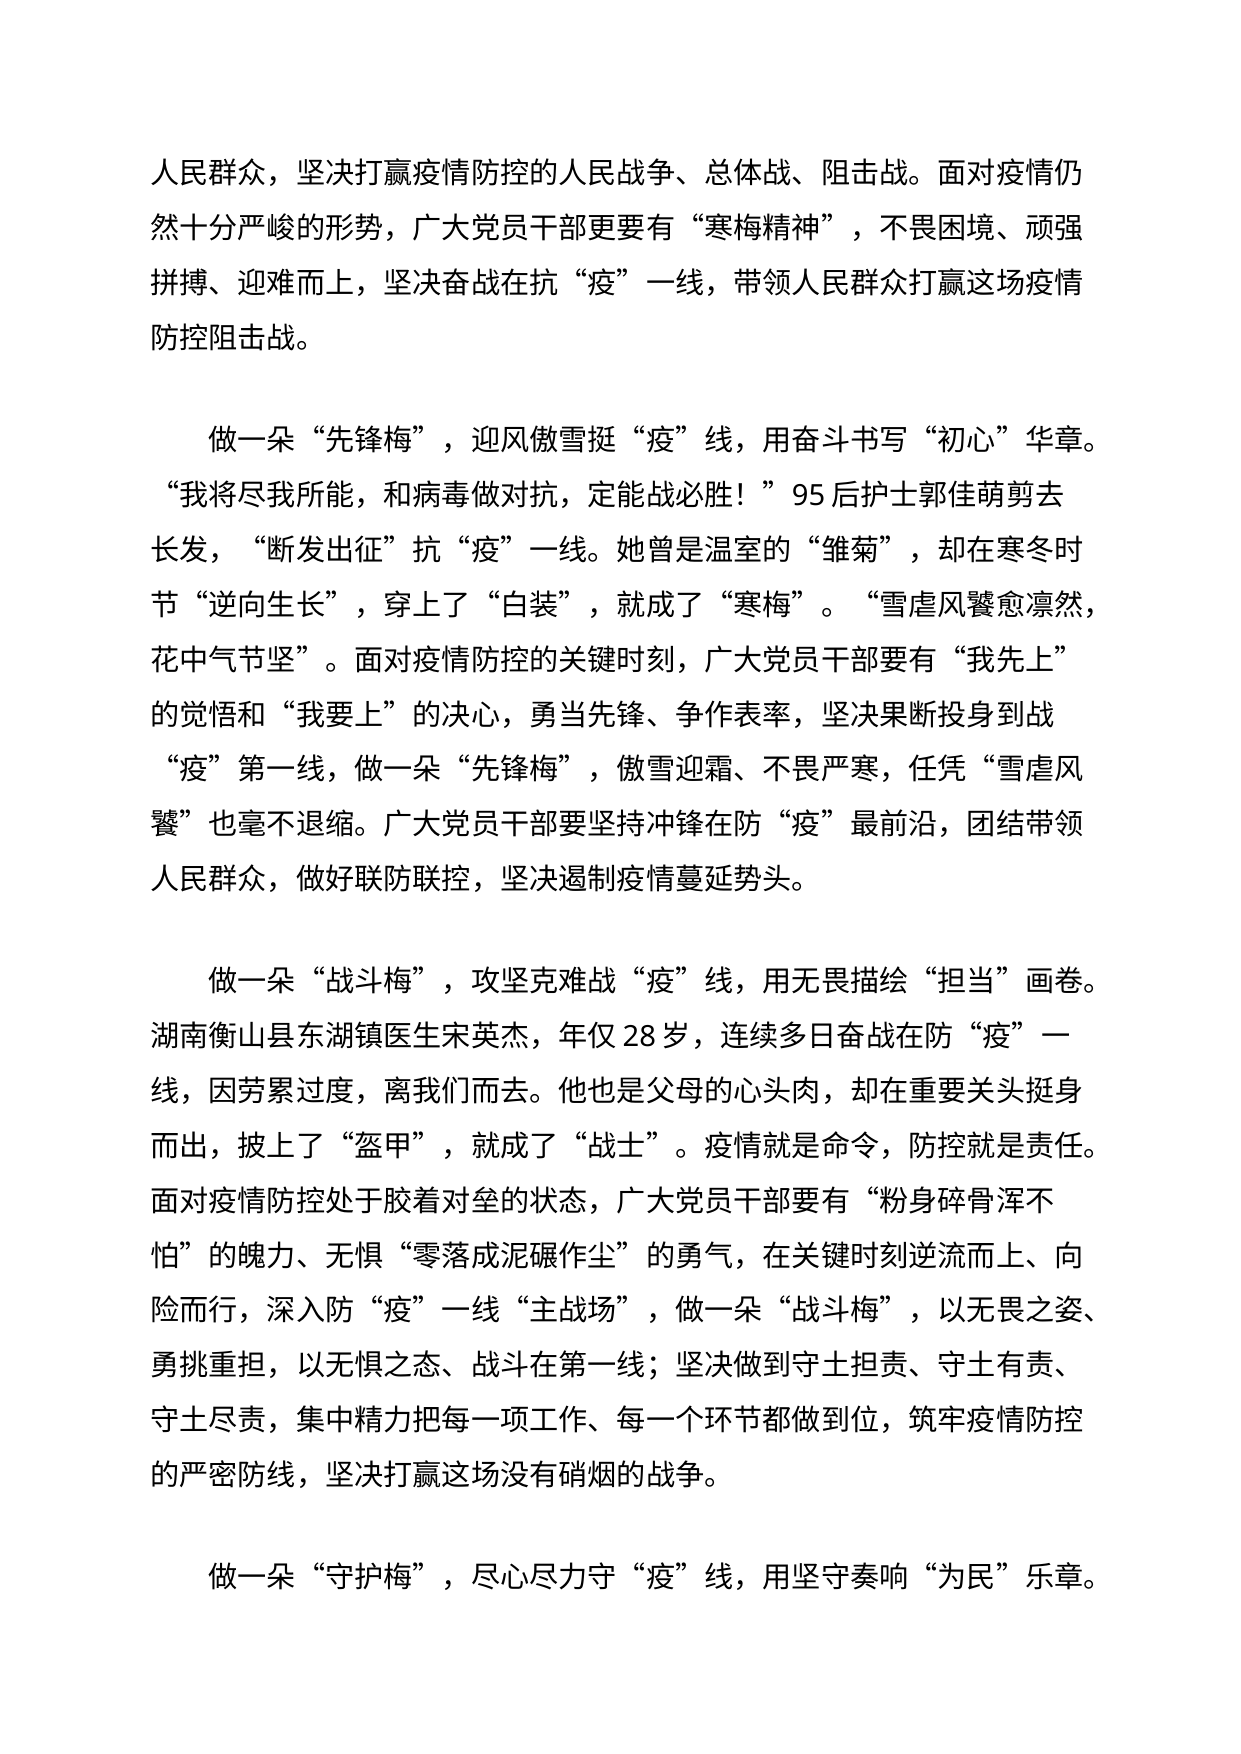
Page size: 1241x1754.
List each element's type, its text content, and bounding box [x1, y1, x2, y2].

text 做一朵“战斗梅”，攻坚克难战“疫”线，用无畏描绘“担当”画卷。湖南衡山县东湖镇医生宋英杰，年仅28岁，连续多日奋战在防“疫”一线，因劳累过度，离我们而去。他也是父母的心头肉，却在重要关头挺身而出，披上了“盔甲”，就成了“战士”。疫情就是命令，防控就是责任。面对疫情防控处于胶着对垒的状态，广大党员干部要有“粉身碎骨浑不怕”的魄力、无惧“零落成泥碾作尘”的勇气，在关键时刻逆流而上、向险而行，深入防“疫”一线“主战场”，做一朵“战斗梅”，以无畏之姿、勇挑重担，以无惧之态、战斗在第一线；坚决做到守土担责、守土有责、守土尽责，集中精力把每一项工作、每一个环节都做到位，筑牢疫情防控的严密防线，坚决打赢这场没有硝烟的战争。 [150, 957, 1090, 1494]
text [150, 150, 1090, 357]
text 做一朵“先锋梅”，迎风傲雪挺“疫”线，用奋斗书写“初心”华章。“我将尽我所能，和病毒做对抗，定能战必胜！”95后护士郭佳萌剪去长发，“断发出征”抗“疫”一线。她曾是温室的“雏菊”，却在寒冬时节“逆向生长”，穿上了“白装”，就成了“寒梅”。“雪虐风饕愈凛然，花中气节坚”。面对疫情防控的关键时刻，广大党员干部要有“我先上”的觉悟和“我要上”的决心，勇当先锋、争作表率，坚决果断投身到战“疫”第一线，做一朵“先锋梅”，傲雪迎霜、不畏严寒，任凭“雪虐风饕”也毫不退缩。广大党员干部要坚持冲锋在防“疫”最前沿，团结带领人民群众，做好联防联控，坚决遏制疫情蔓延势头。 [150, 416, 1090, 898]
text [150, 1553, 1090, 1596]
